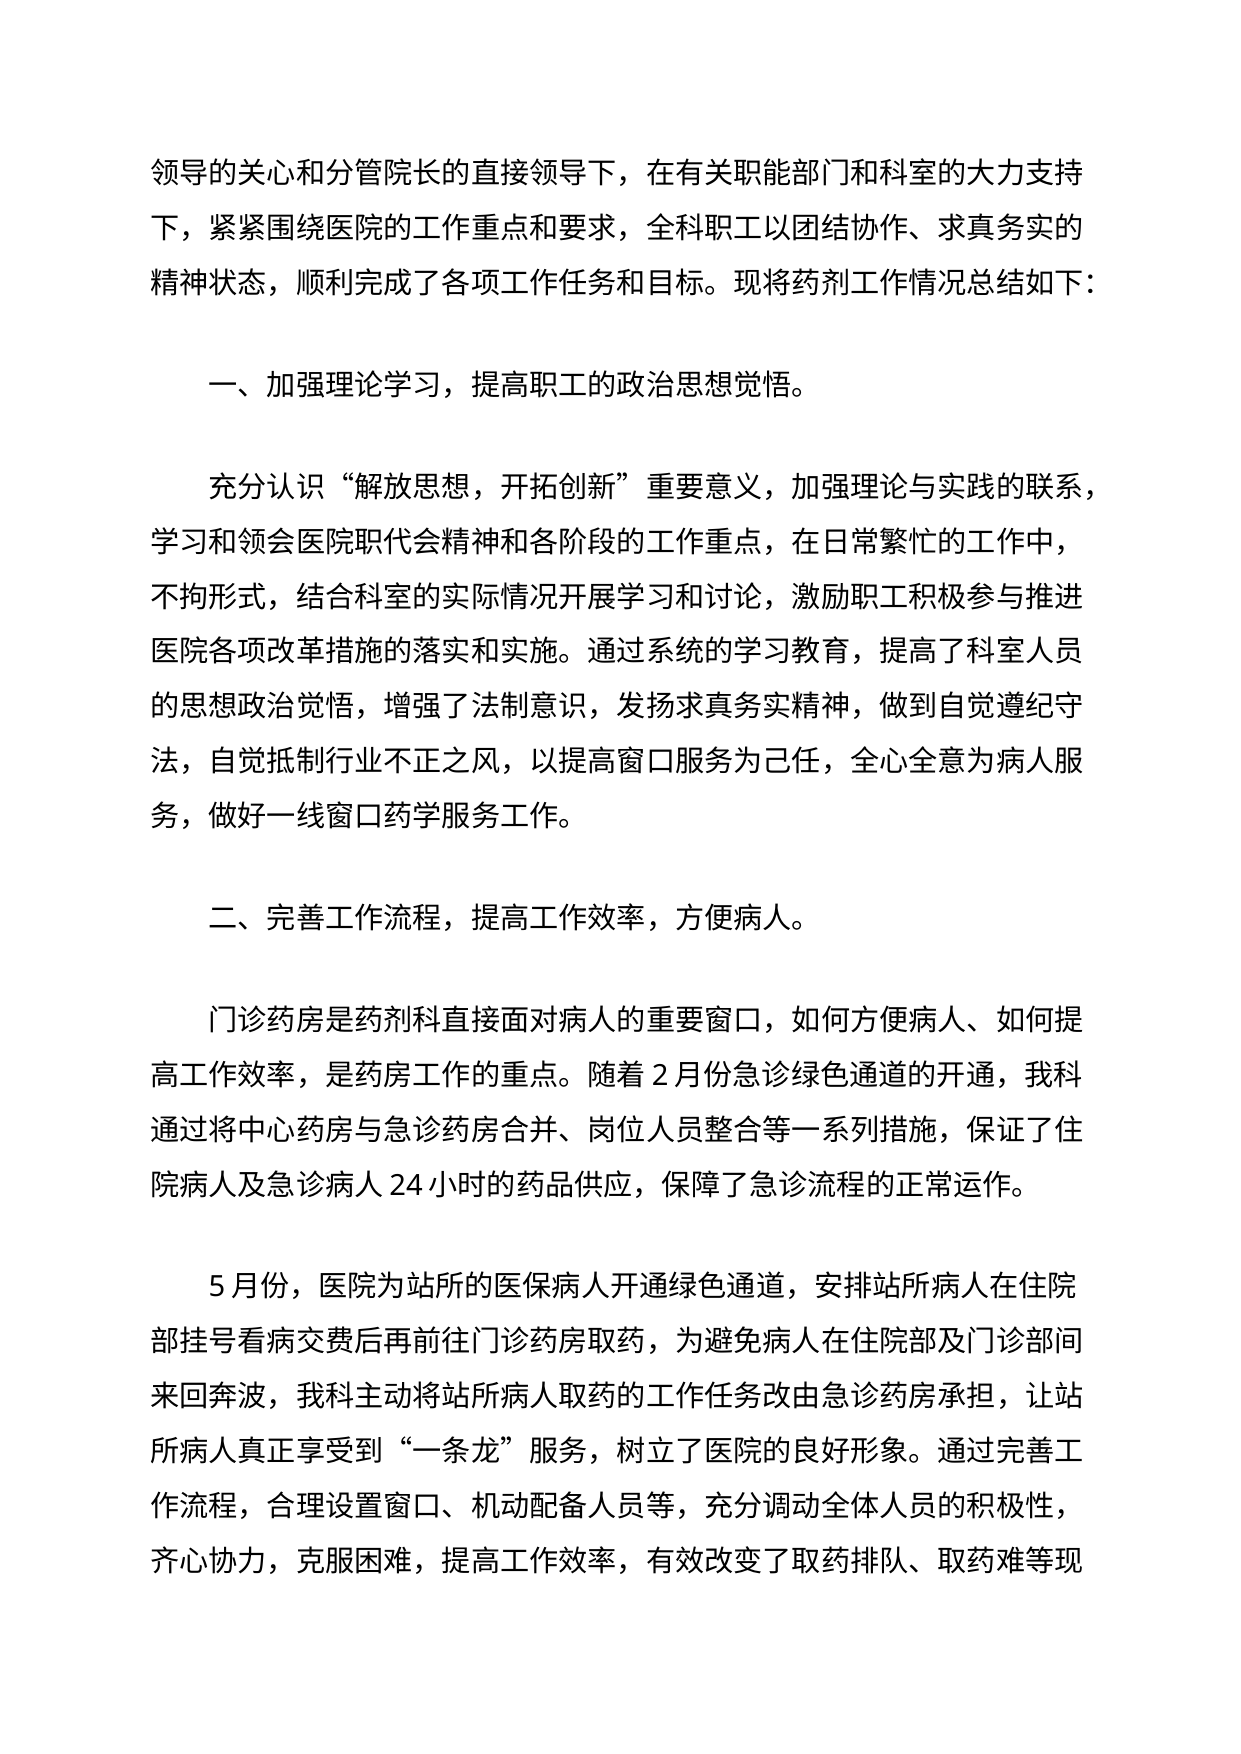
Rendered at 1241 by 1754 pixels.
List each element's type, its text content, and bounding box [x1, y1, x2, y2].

text 一、加强理论学习，提高职工的政治思想觉悟。 [150, 362, 1090, 404]
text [150, 150, 1090, 302]
text 充分认识“解放思想，开拓创新”重要意义，加强理论与实践的联系，学习和领会医院职代会精神和各阶段的工作重点，在日常繁忙的工作中，不拘形式，结合科室的实际情况开展学习和讨论，激励职工积极参与推进医院各项改革措施的落实和实施。通过系统的学习教育，提高了科室人员的思想政治觉悟，增强了法制意识，发扬求真务实精神，做到自觉遵纪守法，自觉抵制行业不正之风，以提高窗口服务为己任，全心全意为病人服务，做好一线窗口药学服务工作。 [150, 463, 1090, 835]
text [150, 1263, 1090, 1580]
text 二、完善工作流程，提高工作效率，方便病人。 [150, 894, 1090, 937]
text 门诊药房是药剂科直接面对病人的重要窗口，如何方便病人、如何提高工作效率，是药房工作的重点。随着2月份急诊绿色通道的开通，我科通过将中心药房与急诊药房合并、岗位人员整合等一系列措施，保证了住院病人及急诊病人24小时的药品供应，保障了急诊流程的正常运作。 [150, 996, 1090, 1203]
